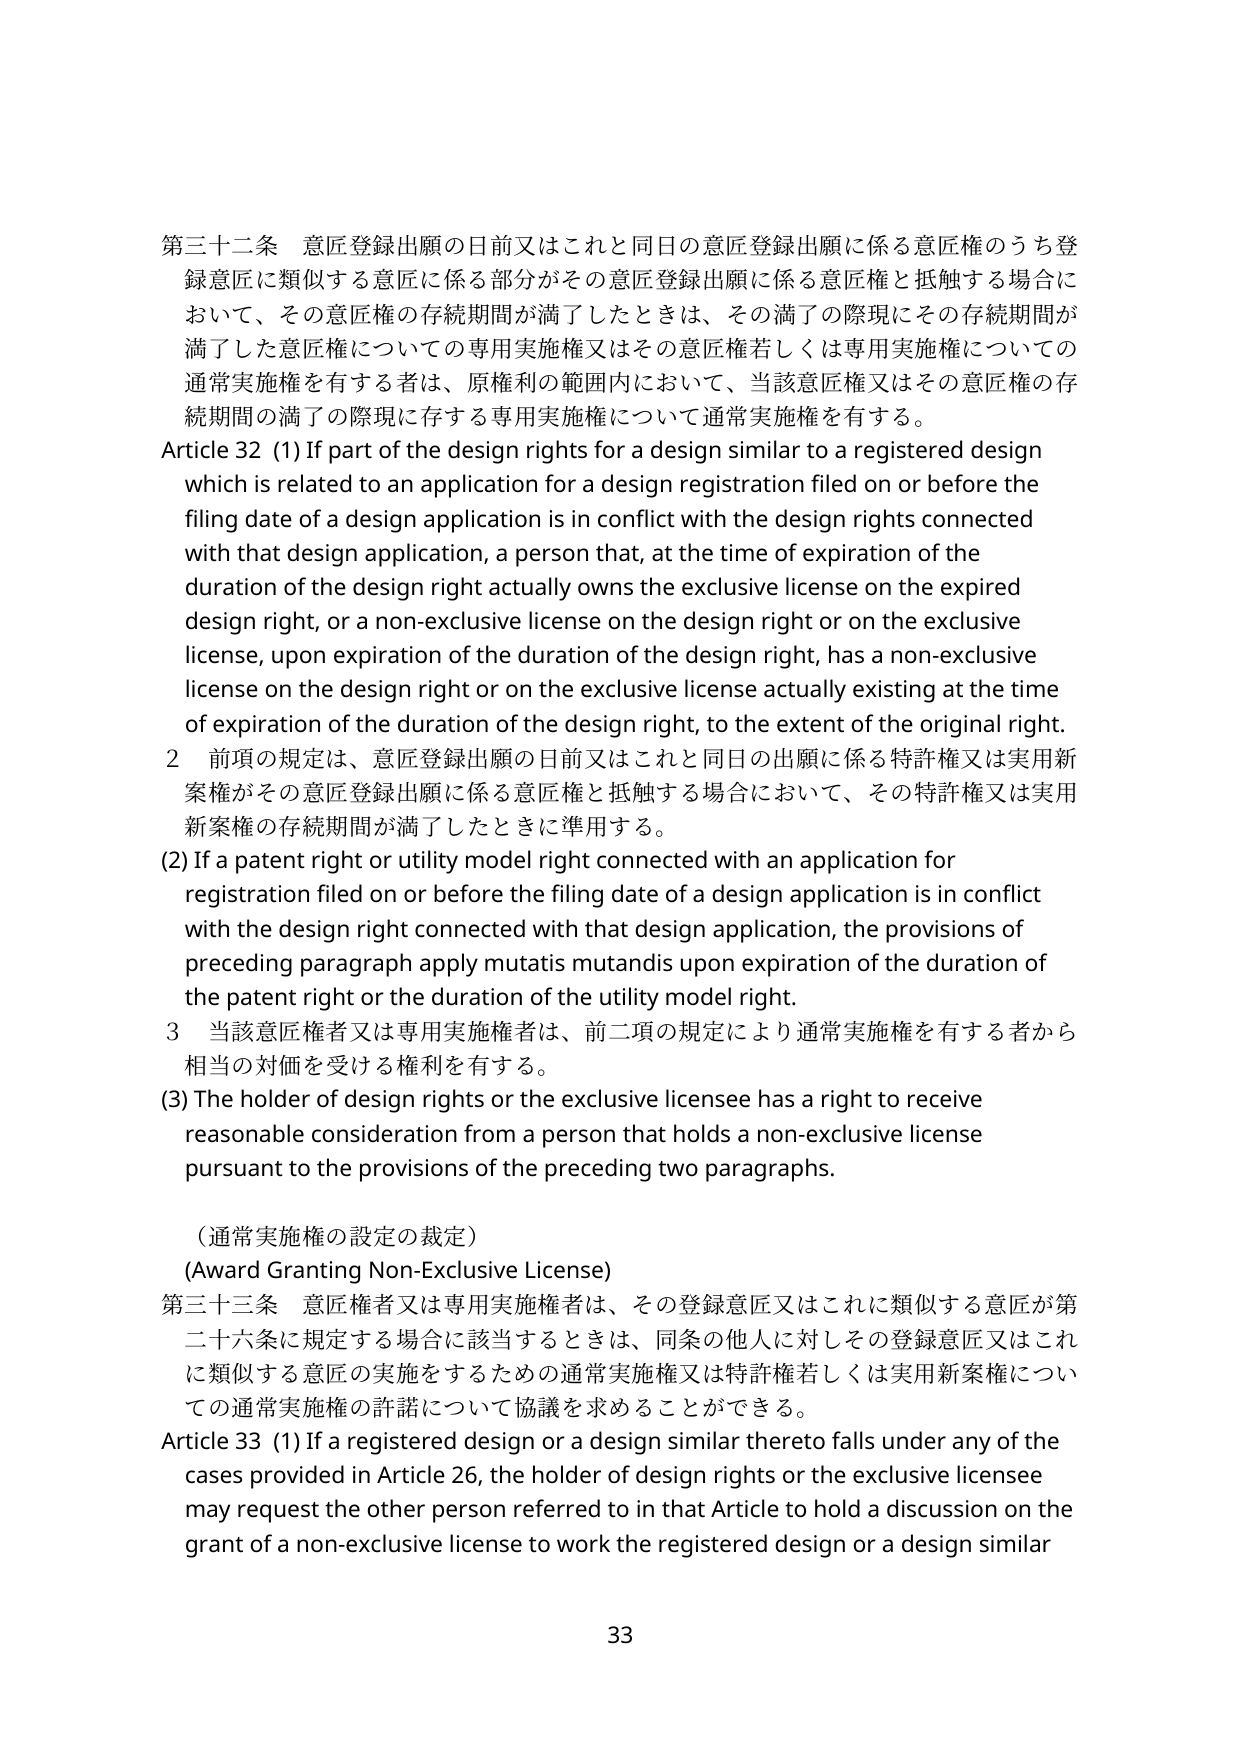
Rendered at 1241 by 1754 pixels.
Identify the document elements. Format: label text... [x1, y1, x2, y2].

text 第三十二条 意匠登録出願の日前又はこれと同日の意匠登録出願に係る意匠権のうち登録意匠に類似する意匠に係る部分がその意匠登録出願に係る意匠権と抵触する場合において、その意匠権の存続期間が満了したときは、その満了の際現にその存続期間が満了した意匠権についての専用実施権又はその意匠権若しくは専用実施権についての通常実施権を有する者は、原権利の範囲内において、当該意匠権又はその意匠権の存続期間の満了の際現に存する専用実施権について通常実施権を有する。 [161, 228, 1079, 433]
text （通常実施権の設定の裁定） [184, 1219, 1079, 1253]
text (Award Granting Non-Exclusive License) [184, 1253, 1079, 1287]
text (3) The holder of design rights or the exclusive licensee has a right to receive reasonable consideration from a person that holds a non-exclusive license pursuant to the provisions of the preceding two paragraphs. [161, 1082, 1079, 1184]
text (2) If a patent right or utility model right connected with an application for registration filed on or before the filing date of a design application is in conflict with the design right connected with that design application, the provisions of preceding paragraph apply mutatis mutandis upon expiration of the duration of the patent right or the duration of the utility model right. [161, 843, 1079, 1014]
text ３ 当該意匠権者又は専用実施権者は、前二項の規定により通常実施権を有する者から相当の対価を受ける権利を有する。 [161, 1014, 1079, 1082]
text Article 32 (1) If part of the design rights for a design similar to a registered design which is related to an application for a design registration filed on or before the filing date of a design application is in conflict with the design rights connected with that design application, a person that, at the time of expiration of the duration of the design right actually owns the exclusive license on the expired design right, or a non-exclusive license on the design right or on the exclusive license, upon expiration of the duration of the design right, has a non-exclusive license on the design right or on the exclusive license actually existing at the time of expiration of the duration of the design right, to the extent of the original right. [161, 433, 1079, 740]
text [161, 1424, 1079, 1560]
text ２ 前項の規定は、意匠登録出願の日前又はこれと同日の出願に係る特許権又は実用新案権がその意匠登録出願に係る意匠権と抵触する場合において、その特許権又は実用新案権の存続期間が満了したときに準用する。 [161, 740, 1079, 843]
text 第三十三条 意匠権者又は専用実施権者は、その登録意匠又はこれに類似する意匠が第二十六条に規定する場合に該当するときは、同条の他人に対しその登録意匠又はこれに類似する意匠の実施をするための通常実施権又は特許権若しくは実用新案権についての通常実施権の許諾について協議を求めることができる。 [161, 1287, 1079, 1424]
